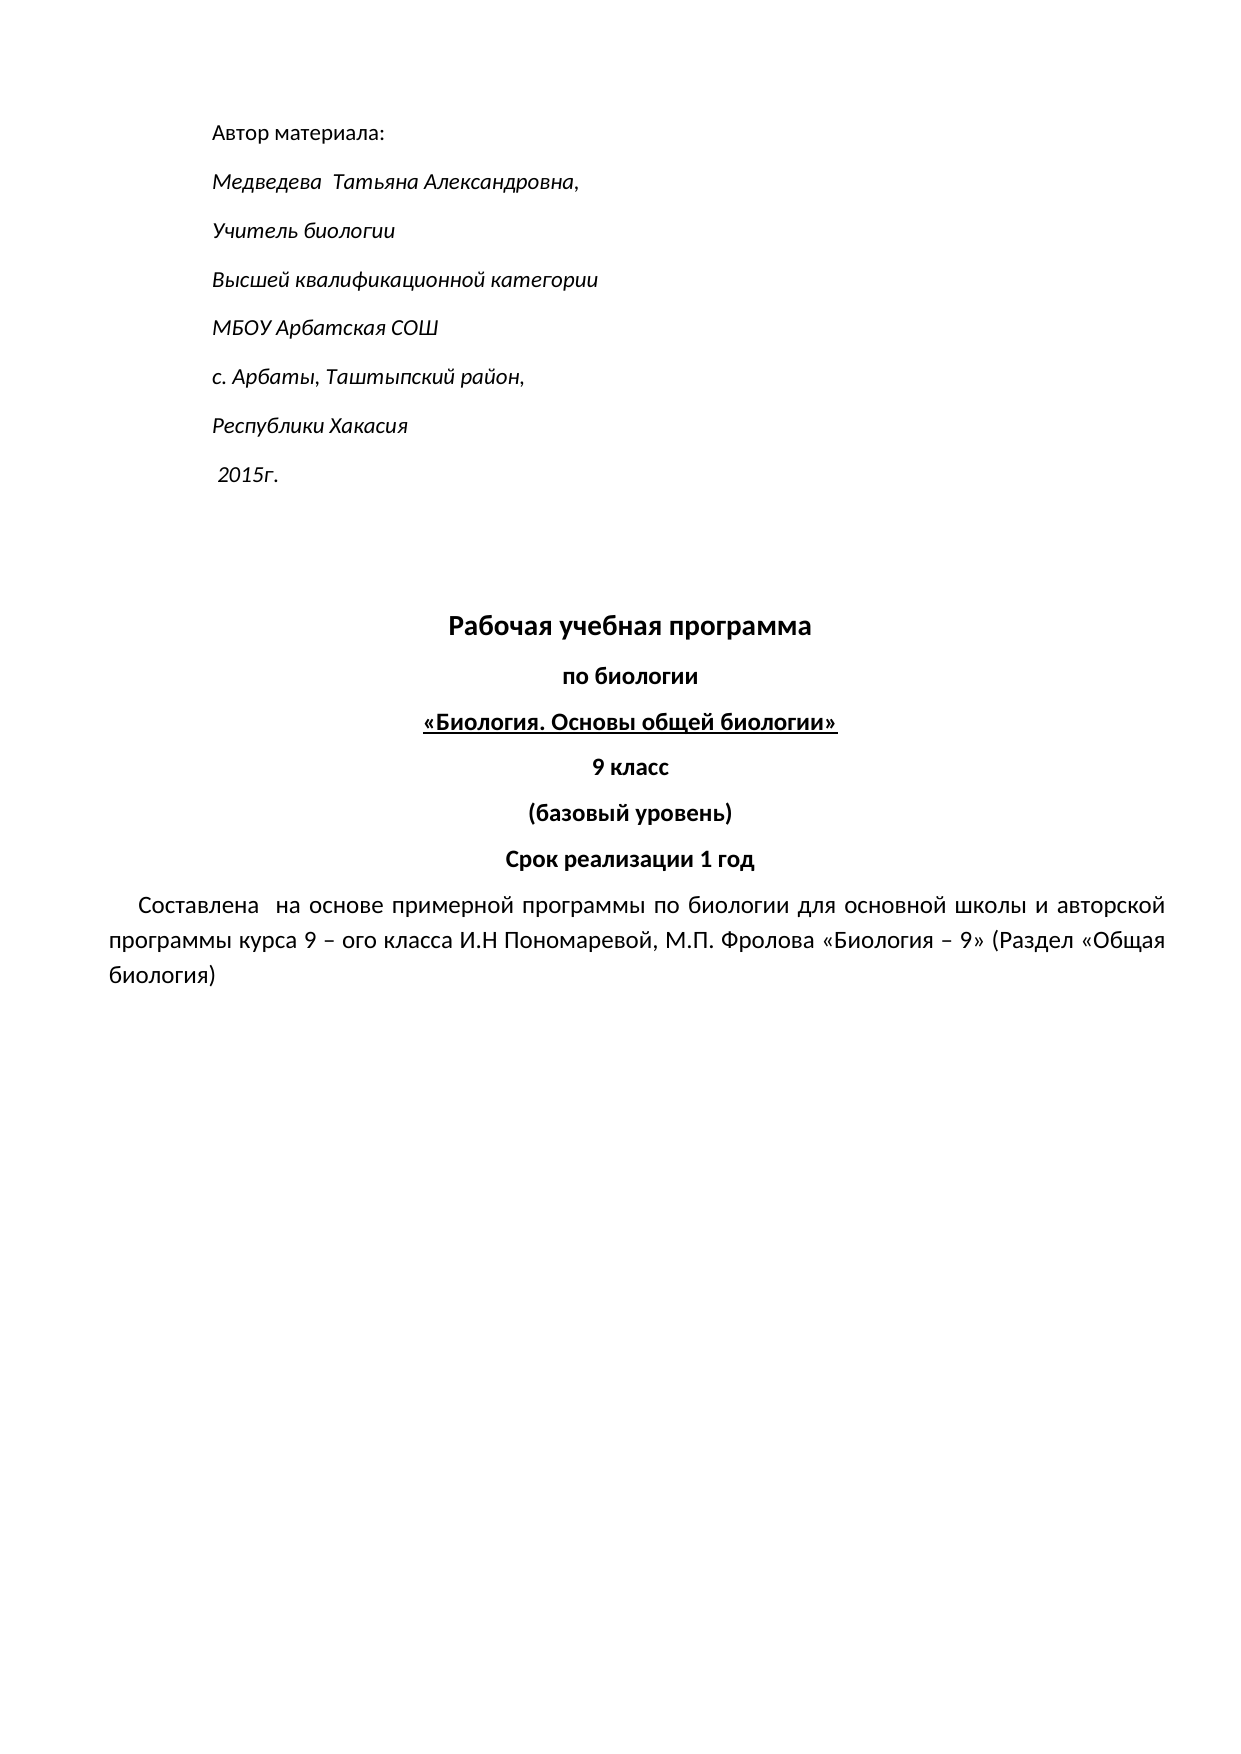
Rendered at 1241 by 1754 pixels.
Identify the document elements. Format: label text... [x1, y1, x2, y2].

text с. Арбаты, Таштыпский район, [94, 362, 1167, 390]
text МБОУ Арбатская СОШ [94, 313, 1167, 342]
text по биологии [94, 660, 1167, 691]
text 2015г. [94, 460, 1167, 488]
text 9 класс [94, 752, 1167, 782]
text Высшей квалификационной категории [94, 265, 1167, 293]
text Срок реализации 1 год [94, 843, 1167, 873]
text Республики Хакасия [94, 411, 1167, 439]
text Автор материала: [94, 118, 1167, 146]
text Составлена на основе примерной программы по биологии для основной школы и авторской программы курса 9 – ого класса И.Н Пономаревой, М.П. Фролова «Биология – 9» (Раздел «Общая биология) [108, 889, 1167, 989]
text Рабочая учебная программа [94, 607, 1167, 642]
text (базовый уровень) [94, 797, 1167, 828]
text «Биология. Основы общей биологии» [94, 706, 1167, 736]
text Медведева Татьяна Александровна, [94, 167, 1167, 195]
text Учитель биологии [94, 216, 1167, 244]
